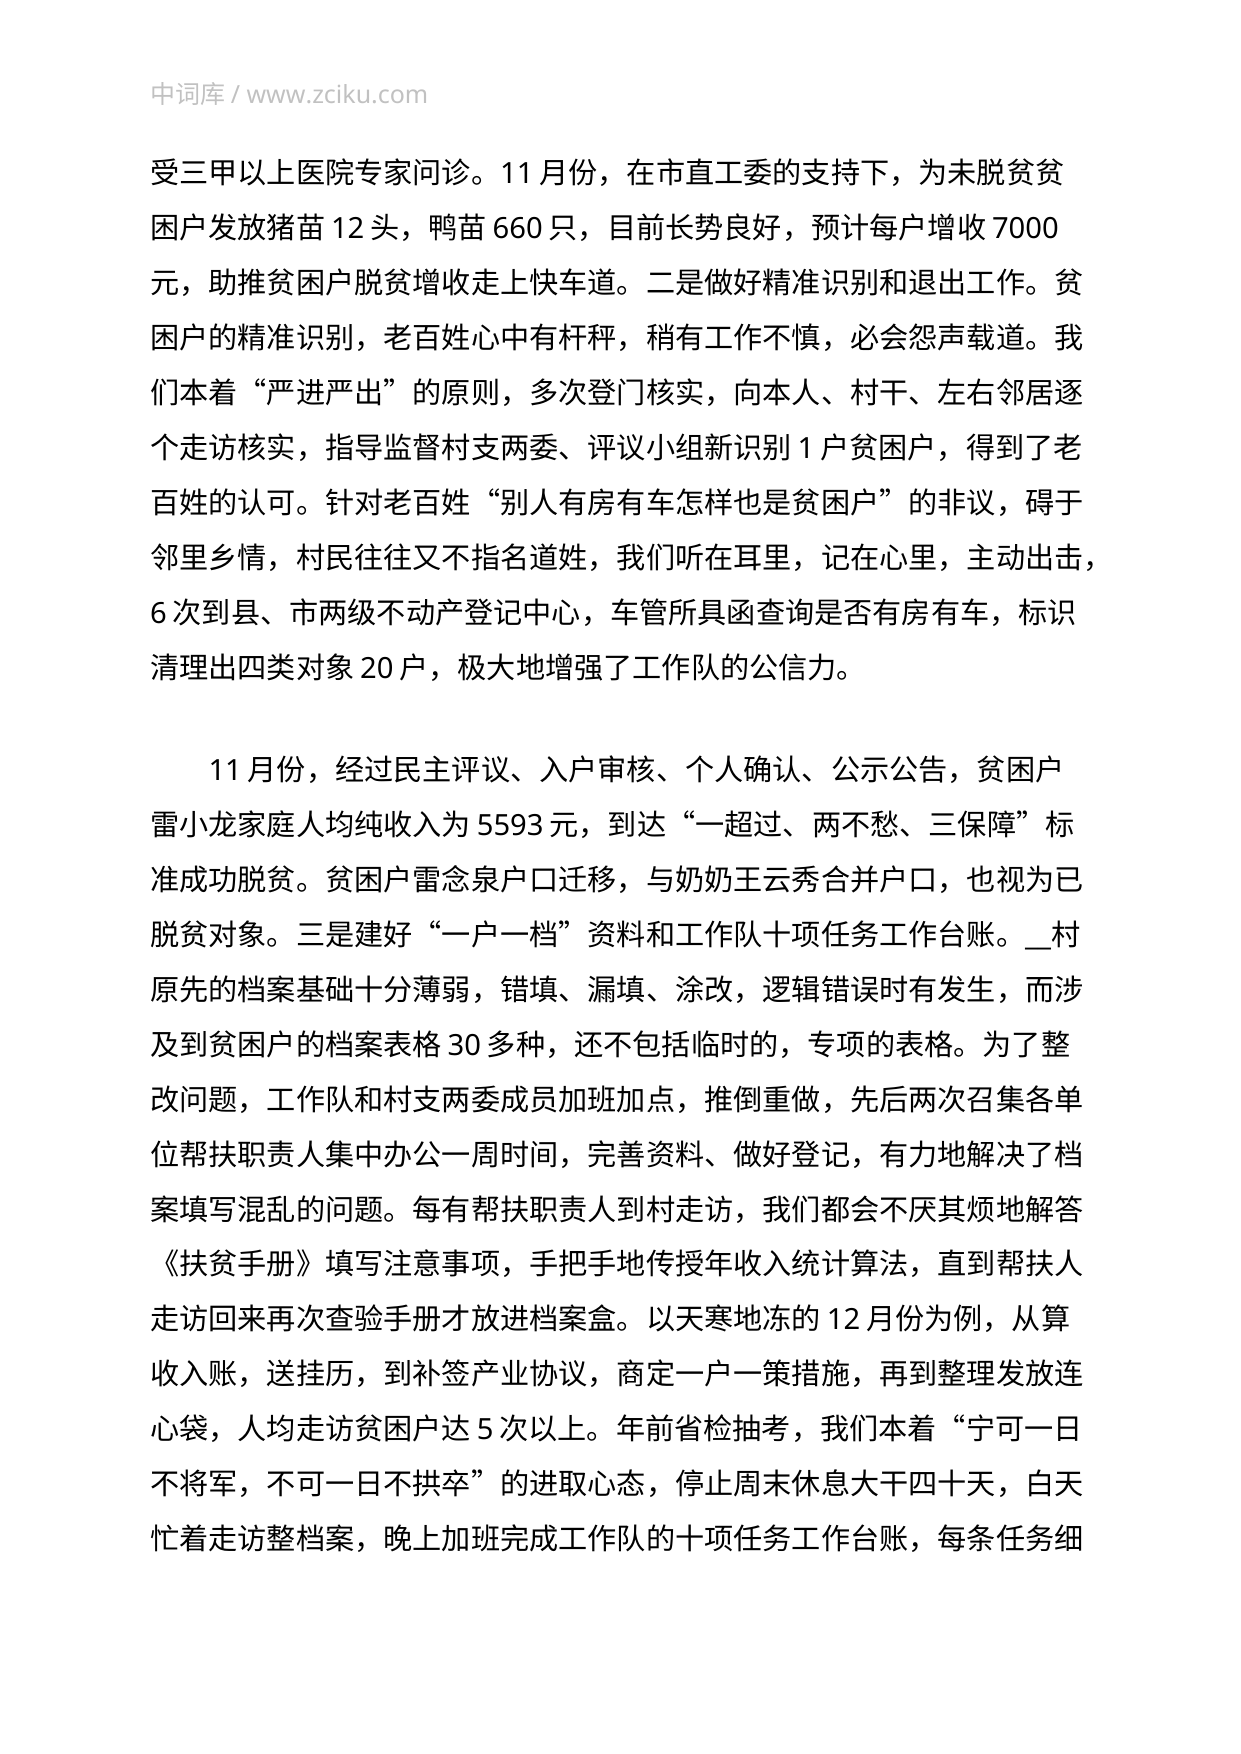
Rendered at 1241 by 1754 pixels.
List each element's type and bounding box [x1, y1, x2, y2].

text [150, 150, 1090, 687]
text [150, 746, 1090, 1558]
